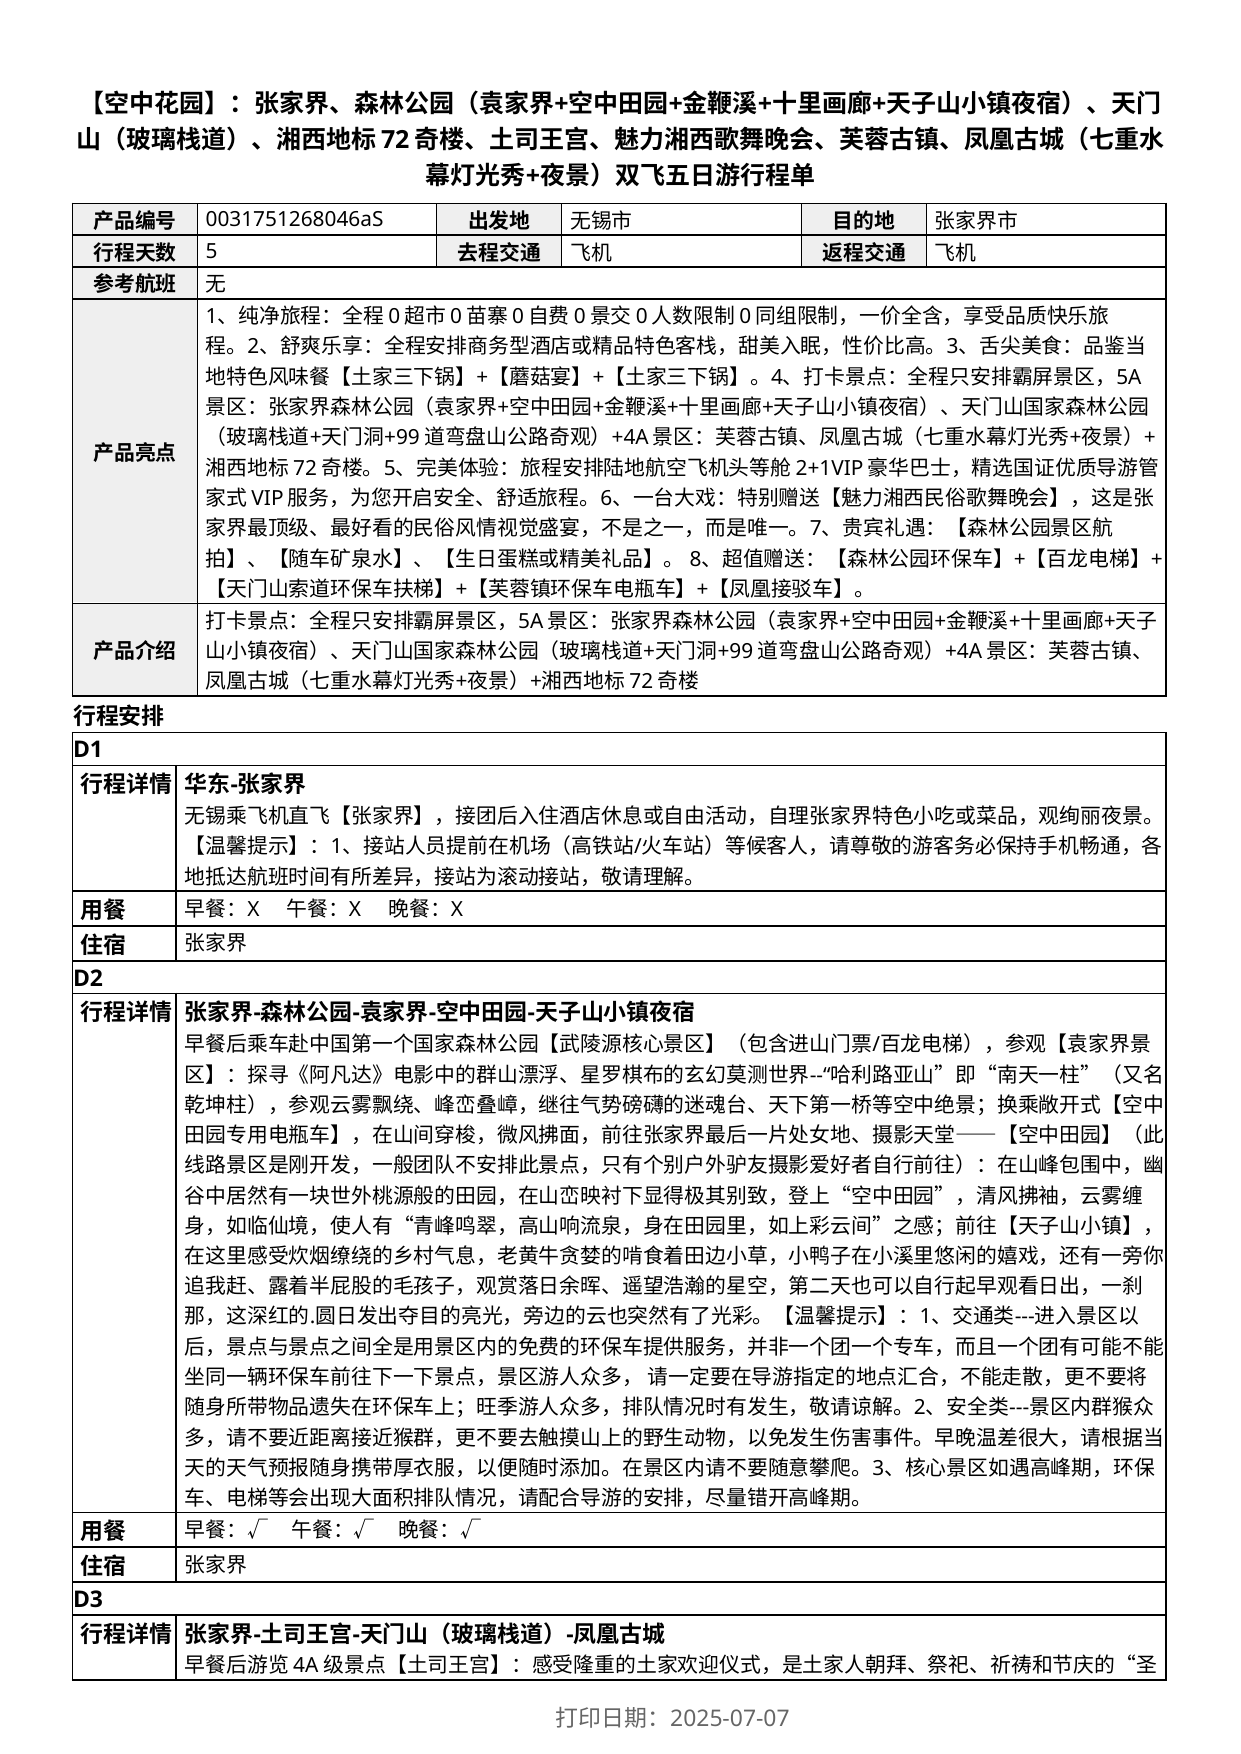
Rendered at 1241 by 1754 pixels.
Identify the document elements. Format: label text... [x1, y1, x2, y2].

table_cell 张家界-森林公园-袁家界-空中田园-天子山小镇夜宿 早餐后乘车赴中国第一个国家森林公园【武陵源核心景区】（包含进山门票/百龙电梯），参观【袁家界景区】：探寻《阿凡达》电影中的群山漂浮、星罗棋布的玄幻莫测世界--“哈利路亚山”即“南天一柱”（又名乾坤柱），参观云雾飘绕、峰峦叠嶂，继往气势磅礴的迷魂台、天下第一桥等空中绝景；换乘敞开式【空中田园专用电瓶车】，在山间穿梭，微风拂面，前往张家界最后一片处女地、摄影天堂——【空中田园】（此线路景区是刚开发，一般团队不安排此景点，只有个别户外驴友摄影爱好者自行前往）：在山峰包围中，幽谷中居然有一块世外桃源般的田园，在山峦映衬下显得极其别致，登上“空中田园”，清风拂袖，云雾缠身，如临仙境，使人有“青峰鸣翠，高山响流泉，身在田园里，如上彩云间”之感；前往【天子山小镇】，在这里感受炊烟缭绕的乡村气息，老黄牛贪婪的啃食着田边小草，小鸭子在小溪里悠闲的嬉戏，还有一旁你追我赶、露着半屁股的毛孩子，观赏落日余晖、遥望浩瀚的星空，第二天也可以自行起早观看日出，一刹那，这深红的.圆日发出夺目的亮光，旁边的云也突然有了光彩。 [177, 994, 1165, 1511]
table_cell 华东-张家界 无锡乘飞机直飞【张家界】，接团后入住酒店休息或自由活动，自理张家界特色小吃或菜品，观绚丽夜景。 [177, 766, 1165, 890]
table_cell 住宿 [73, 1548, 175, 1581]
table_cell 飞机 [562, 236, 801, 266]
table_header 产品编号 [73, 204, 197, 234]
table_header 目的地 [802, 204, 926, 234]
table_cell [177, 1616, 1165, 1679]
table_cell 无 [198, 268, 1165, 298]
table_cell 张家界 [177, 1548, 1165, 1581]
table_cell 住宿 [73, 927, 175, 960]
table_cell 行程详情 [73, 994, 175, 1511]
table_cell D3 [73, 1583, 1165, 1614]
table_cell 产品介绍 [73, 604, 197, 695]
table_cell 去程交通 [437, 236, 561, 266]
table_cell 飞机 [927, 236, 1165, 266]
table_cell 用餐 [73, 1513, 175, 1546]
text 行程安排 [73, 698, 1167, 731]
table_cell 参考航班 [73, 268, 197, 298]
table_cell 行程详情 [73, 1616, 175, 1679]
table_cell 行程天数 [73, 236, 197, 266]
table_cell D2 [73, 962, 1165, 993]
table_cell 5 [198, 236, 436, 266]
table_header 张家界市 [927, 204, 1165, 234]
table_cell 张家界 [177, 927, 1165, 960]
table_header 无锡市 [562, 204, 801, 234]
table_header D1 [73, 733, 1165, 765]
text 【空中花园】：张家界、森林公园（袁家界+空中田园+金鞭溪+十里画廊+天子山小镇夜宿）、天门山（玻璃栈道）、湘西地标72奇楼、土司王宫、魅力湘西歌舞晚会、芙蓉古镇、凤凰古城（七重水幕灯光秀+夜景）双飞五日游行程单 [73, 83, 1167, 192]
table_cell 返程交通 [802, 236, 926, 266]
table_cell 用餐 [73, 892, 175, 925]
table_cell 行程详情 [73, 766, 175, 890]
table_cell 产品亮点 [73, 300, 197, 602]
table_header 出发地 [437, 204, 561, 234]
table_cell 1、纯净旅程：全程0超市0苗寨0自费0景交0人数限制0同组限制，一价全含，享受品质快乐旅程。 [198, 300, 1165, 602]
table_cell 早餐：X 午餐：X 晚餐：X [177, 892, 1165, 925]
table_cell 早餐：√ 午餐：√ 晚餐：√ [177, 1513, 1165, 1546]
table_header 0031751268046aS [198, 204, 436, 234]
table_cell 打卡景点：全程只安排霸屏景区，5A景区：张家界森林公园（袁家界+空中田园+金鞭溪+十里画廊+天子山小镇夜宿）、天门山国家森林公园（玻璃栈道+天门洞+99道弯盘山公路奇观）+4A景区：芙蓉古镇、凤凰古城（七重水幕灯光秀+夜景）+湘西地标72奇楼 [198, 604, 1165, 695]
